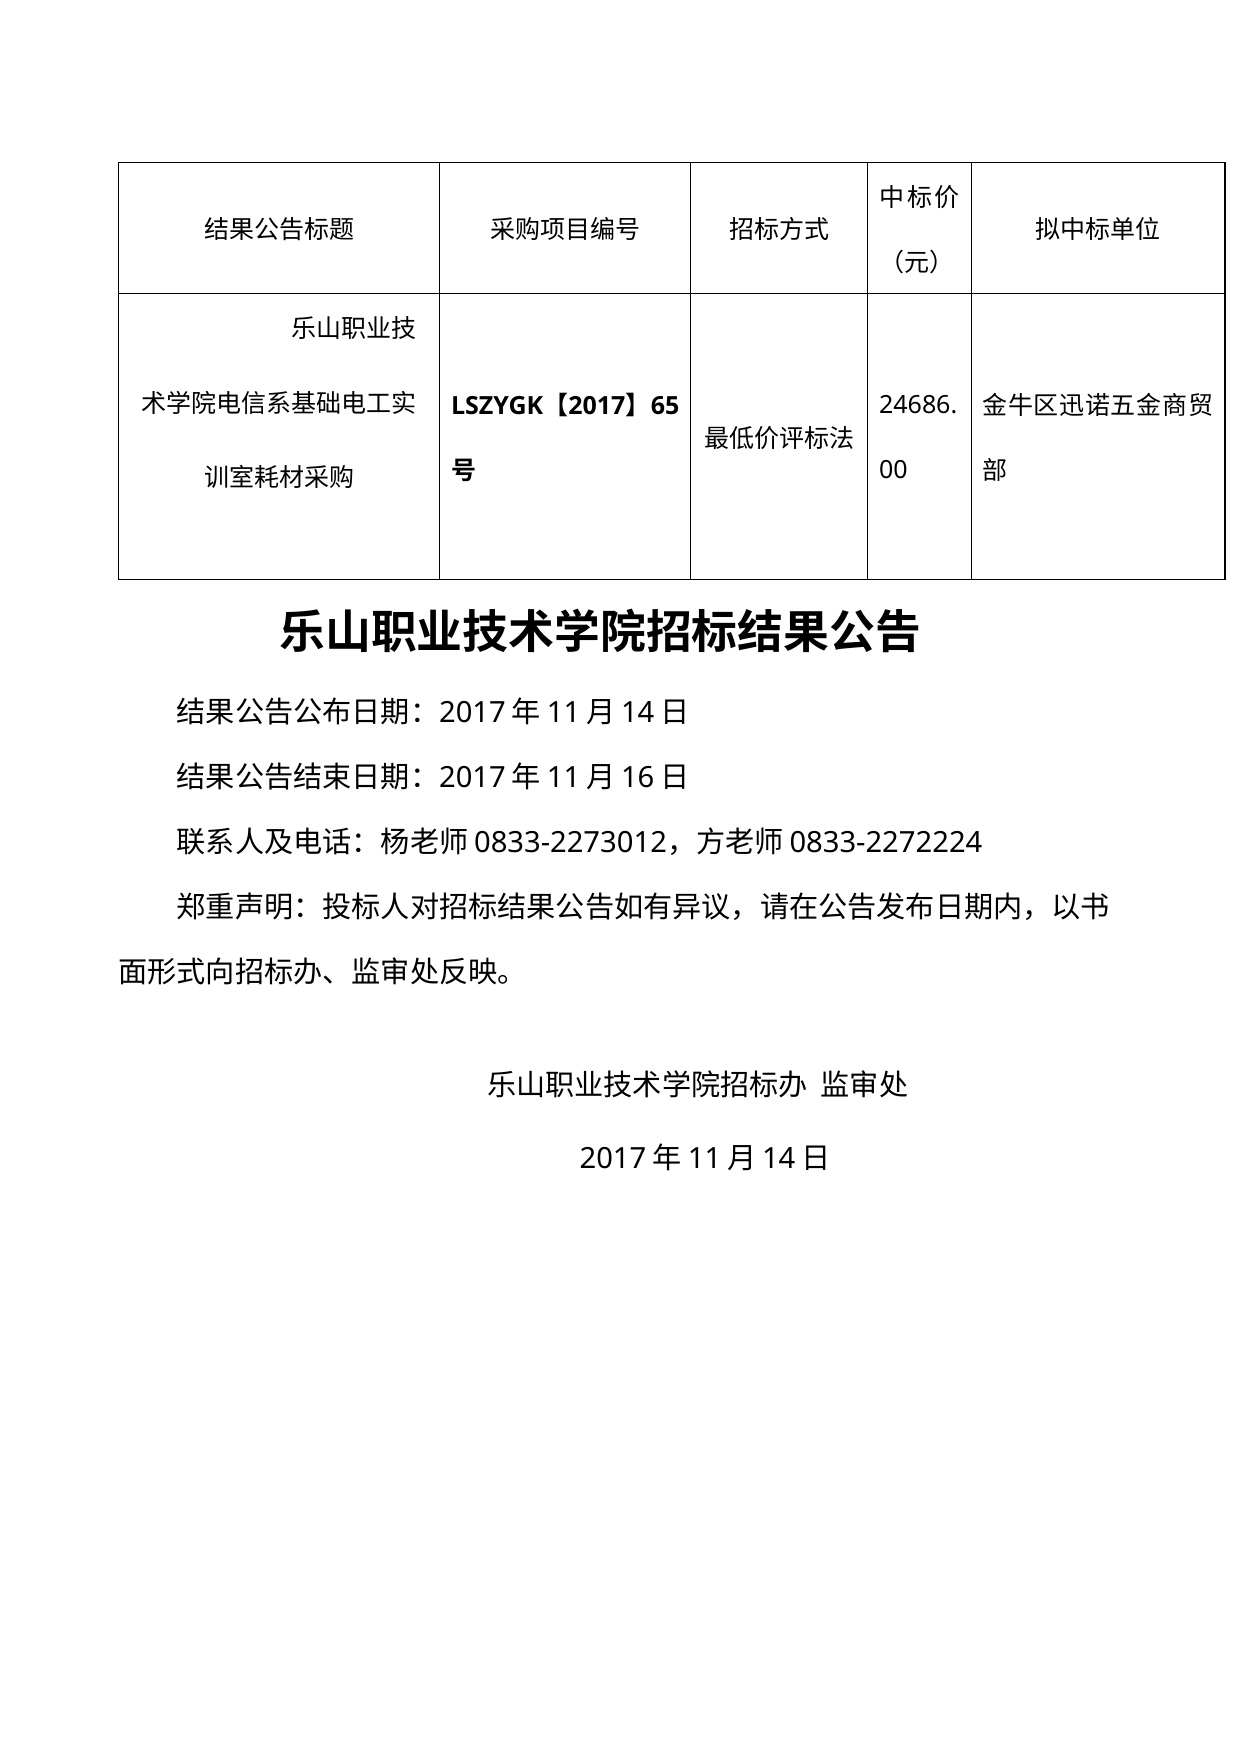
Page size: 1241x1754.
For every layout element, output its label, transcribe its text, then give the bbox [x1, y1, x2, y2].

table_cell 金牛区迅诺五金商贸部 [972, 294, 1224, 579]
text 联系人及电话：杨老师0833-2273012，方老师0833-2272224 [118, 807, 1122, 872]
text 结果公告结束日期：2017年11月16日 [118, 742, 1122, 807]
text 郑重声明：投标人对招标结果公告如有异议，请在公告发布日期内，以书面形式向招标办、监审处反映。 [118, 872, 1122, 1002]
text 2017年11月14日 [118, 1123, 1072, 1188]
table_header 结果公告标题 [119, 163, 439, 293]
table_header 招标方式 [691, 163, 867, 293]
table_header 中标价（元） [868, 163, 971, 293]
table_cell 24686.00 [868, 294, 971, 579]
table_header 拟中标单位 [972, 163, 1224, 293]
text 结果公告公布日期：2017年11月14日 [118, 677, 1122, 742]
text 乐山职业技术学院招标结果公告 [118, 580, 1122, 677]
text 乐山职业技术学院招标办 监审处 [118, 1051, 1072, 1116]
table_header 采购项目编号 [440, 163, 690, 293]
table_cell LSZYGK【2017】65号 [440, 294, 690, 579]
table_cell 乐山职业技术学院电信系基础电工实训室耗材采购 [119, 294, 439, 579]
table_cell 最低价评标法 [691, 294, 867, 579]
